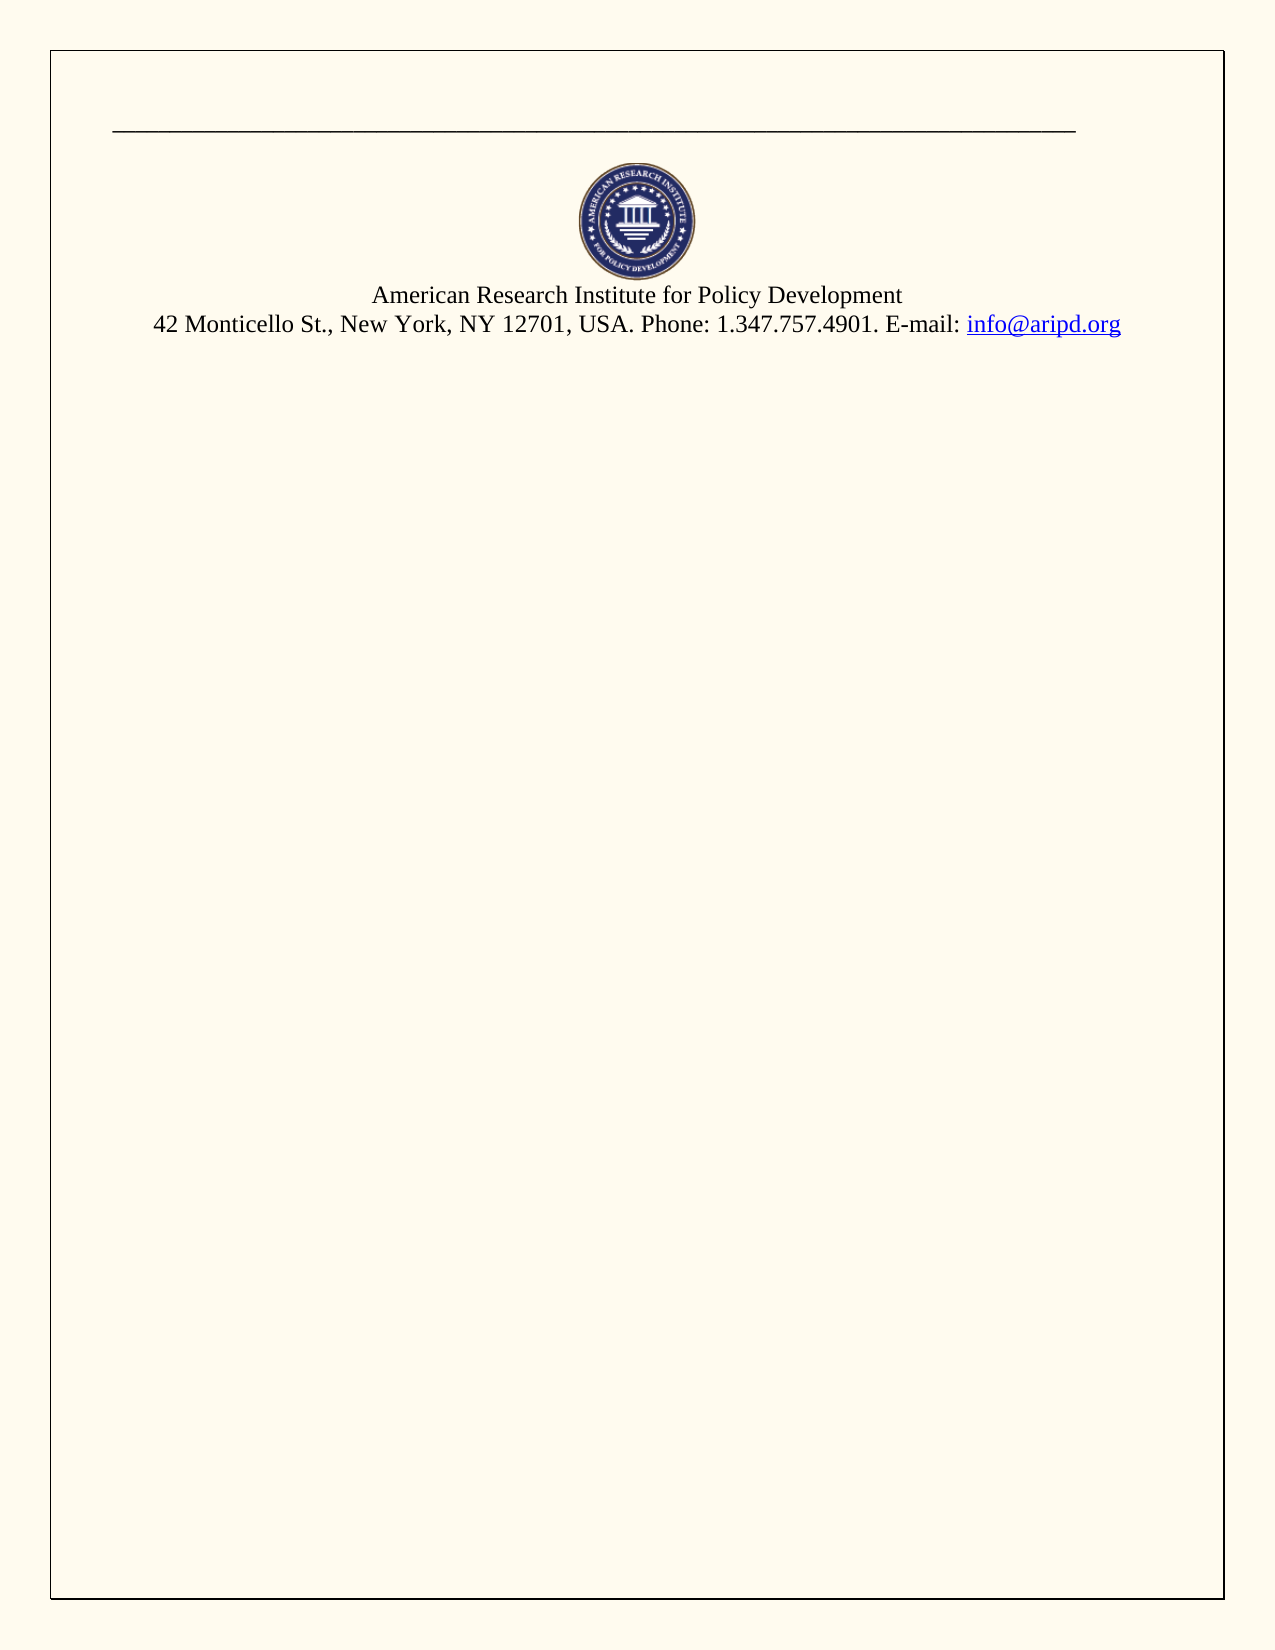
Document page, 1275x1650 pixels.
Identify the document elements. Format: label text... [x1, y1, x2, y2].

text 42 Monticello St., New York, NY 12701, USA. Phone: 1.347.757.4901. E-mail: info@aripd.org [112, 309, 1161, 338]
text ____________________________________________________________________________________ [112, 103, 1161, 137]
picture [578, 163, 696, 281]
text American Research Institute for Policy Development [112, 280, 1161, 309]
